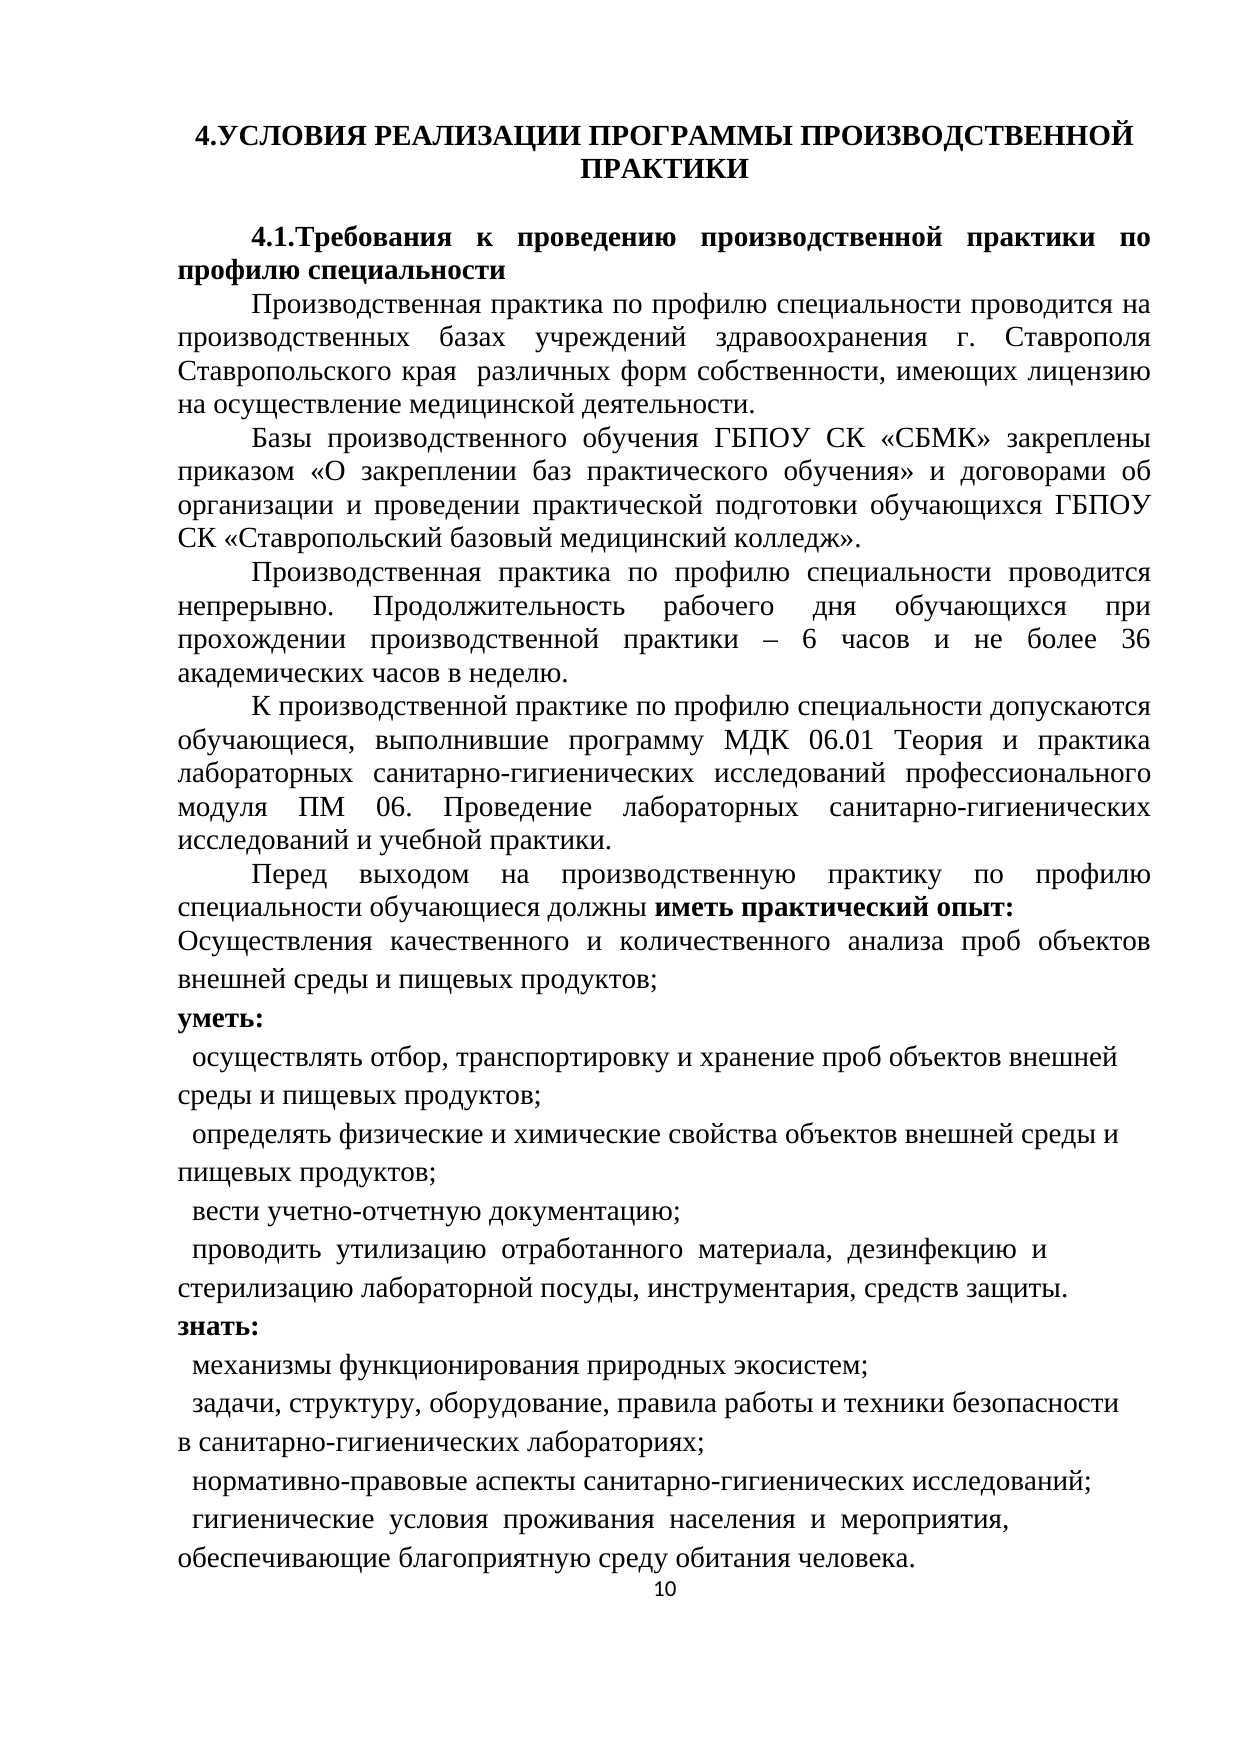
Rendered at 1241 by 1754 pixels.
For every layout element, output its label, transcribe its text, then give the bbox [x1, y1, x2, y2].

text ­ вести учетно-отчетную документацию; [177, 1193, 1152, 1226]
text уметь: [177, 1000, 1152, 1034]
text стерилизацию лабораторной посуды, инструментария, средств защиты. [177, 1270, 1152, 1303]
text Производственная практика по профилю специальности проводится непрерывно. Продолжительность рабочего дня обучающихся при прохождении производственной практики – 6 часов и не более 36 академических часов в неделю. [177, 554, 1152, 688]
text ­ гигиенические условия проживания населения и мероприятия, [177, 1501, 1152, 1535]
text обеспечивающие благоприятную среду обитания человека. [177, 1540, 1152, 1573]
text ­ задачи, структуру, оборудование, правила работы и техники безопасности [177, 1386, 1152, 1419]
text ­ механизмы функционирования природных экосистем; [177, 1347, 1152, 1381]
text среды и пищевых продуктов; [177, 1077, 1152, 1111]
text 4.УСЛОВИЯ РЕАЛИЗАЦИИ ПРОГРАММЫ ПРОИЗВОДСТВЕННОЙ ПРАКТИКИ [177, 118, 1152, 185]
text в санитарно-гигиенических лабораториях; [177, 1424, 1152, 1458]
text Базы производственного обучения ГБПОУ СК «СБМК» закреплены приказом «О закреплении баз практического обучения» и договорами об организации и проведении практической подготовки обучающихся ГБПОУ СК «Ставропольский базовый медицинский колледж». [177, 420, 1152, 554]
text К производственной практике по профилю специальности допускаются обучающиеся, выполнившие программу МДК 06.01 Теория и практика лабораторных санитарно-гигиенических исследований профессионального модуля ПМ 06. Проведение лабораторных санитарно-гигиенических исследований и учебной практики. [177, 688, 1152, 856]
text знать: [177, 1308, 1152, 1342]
text 4.1.Требования к проведению производственной практики по профилю специальности [177, 219, 1152, 286]
text пищевых продуктов; [177, 1154, 1152, 1188]
text ­ осуществлять отбор, транспортировку и хранение проб объектов внешней [177, 1039, 1152, 1072]
text Перед выходом на производственную практику по профилю специальности обучающиеся должны иметь практический опыт: [177, 856, 1152, 923]
text ­ нормативно-правовые аспекты санитарно-гигиенических исследований; [177, 1463, 1152, 1496]
text Осуществления качественного и количественного анализа проб объектов внешней среды и пищевых продуктов; [177, 923, 1152, 995]
text ­ определять физические и химические свойства объектов внешней среды и [177, 1116, 1152, 1149]
text ­ проводить утилизацию отработанного материала, дезинфекцию и [177, 1231, 1152, 1265]
text Производственная практика по профилю специальности проводится на производственных базах учреждений здравоохранения г. Ставрополя Ставропольского края различных форм собственности, имеющих лицензию на осуществление медицинской деятельности. [177, 286, 1152, 420]
